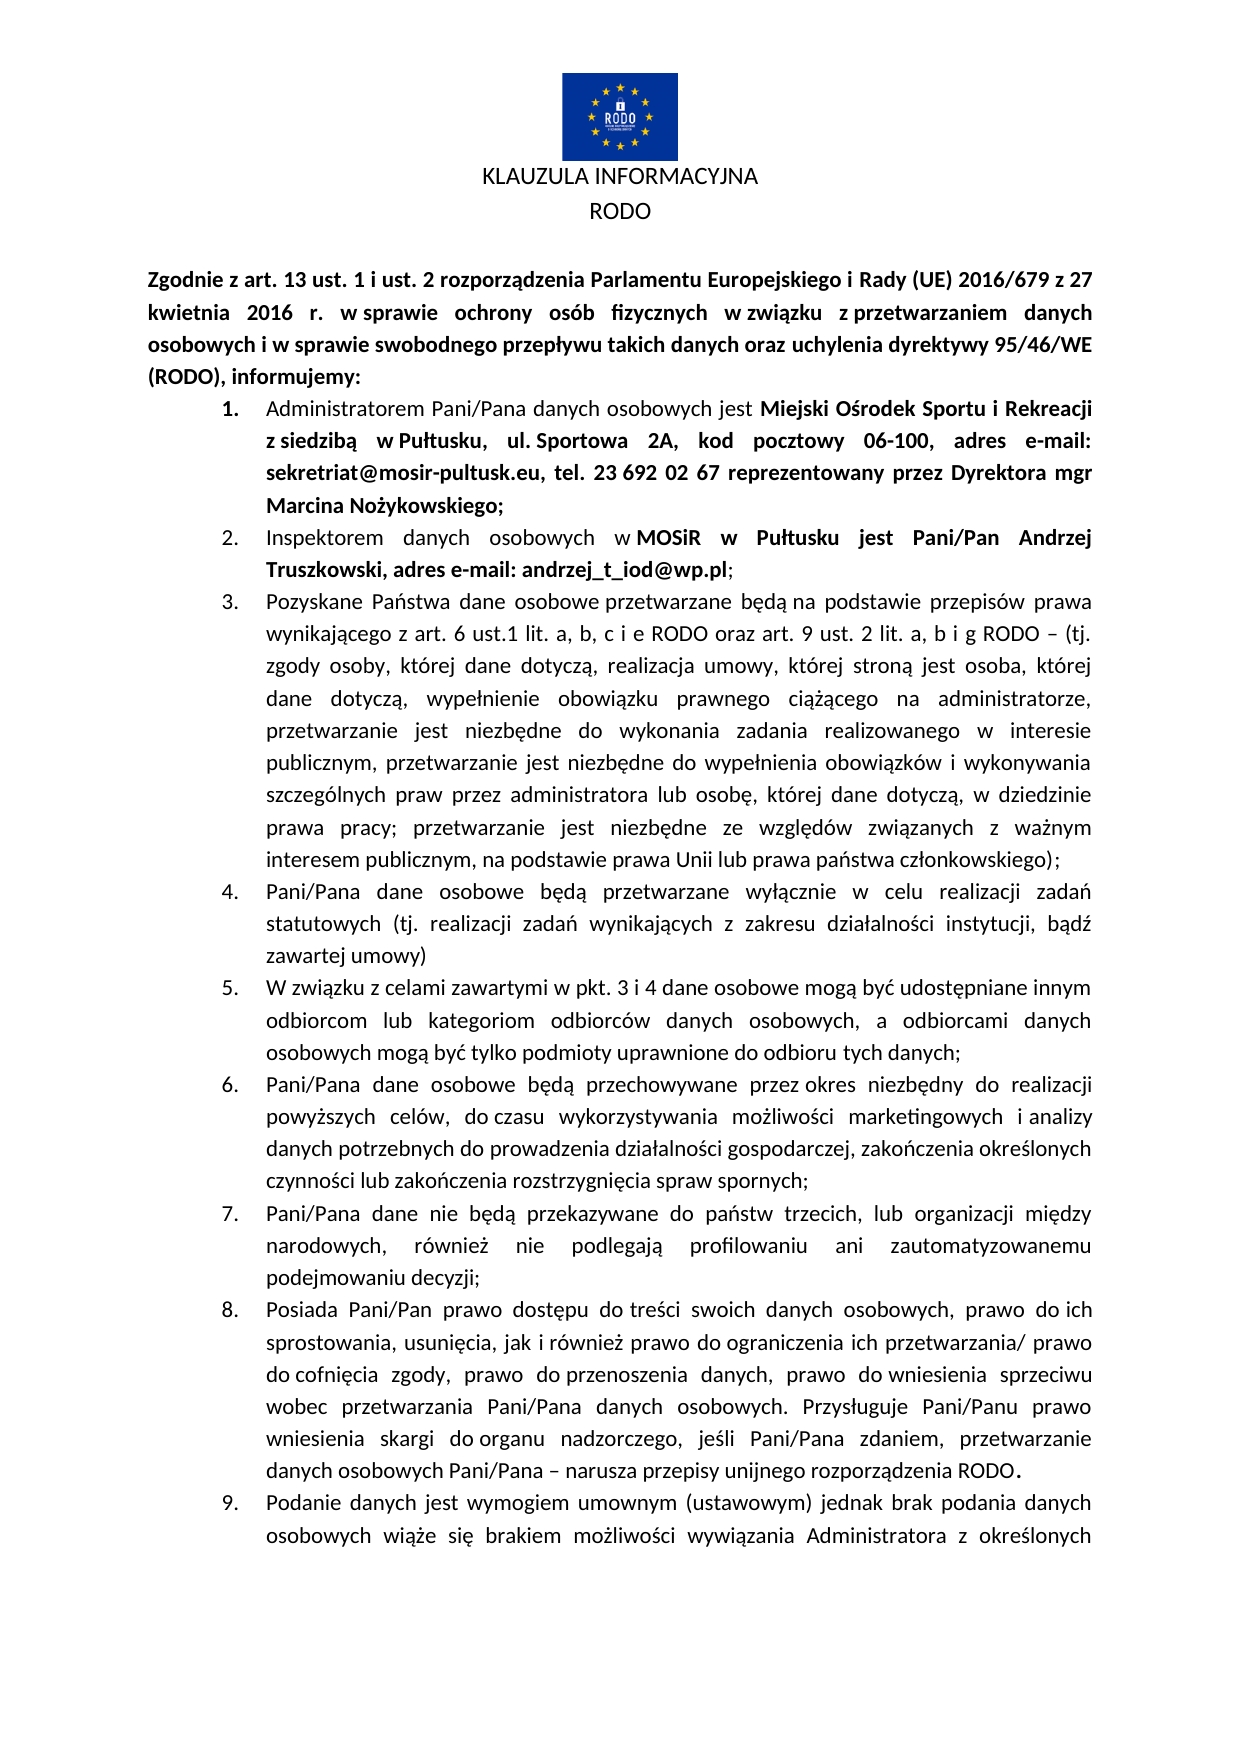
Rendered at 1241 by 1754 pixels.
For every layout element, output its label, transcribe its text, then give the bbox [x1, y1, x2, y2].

list Pozyskane Państwa dane osobowe przetwarzane będą na podstawie przepisów prawa wynikającego z art. 6 ust.1 lit. a, b, c i e RODO oraz art. 9 ust. 2 lit. a, b i g RODO – (tj. zgody osoby, której dane dotyczą, realizacja umowy, której stroną jest osoba, której dane dotyczą, wypełnienie obowiązku prawnego ciążącego na administratorze, przetwarzanie jest niezbędne do wykonania zadania realizowanego w interesie publicznym, przetwarzanie jest niezbędne do wypełnienia obowiązków i wykonywania szczególnych praw przez administratora lub osobę, której dane dotyczą, w dziedzinie prawa pracy; przetwarzanie jest niezbędne ze względów związanych z ważnym interesem publicznym, na podstawie prawa Unii lub prawa państwa członkowskiego); [221, 587, 1093, 873]
text Zgodnie z art. 13 ust. 1 i ust. 2 rozporządzenia Parlamentu Europejskiego i Rady (UE) 2016/679 z 27 kwietnia 2016 r. w sprawie ochrony osób fizycznych w związku z przetwarzaniem danych osobowych i w sprawie swobodnego przepływu takich danych oraz uchylenia dyrektywy 95/46/WE (RODO), informujemy: [148, 265, 1093, 390]
list W związku z celami zawartymi w pkt. 3 i 4 dane osobowe mogą być udostępniane innym odbiorcom lub kategoriom odbiorców danych osobowych, a odbiorcami danych osobowych mogą być tylko podmioty uprawnione do odbioru tych danych; [221, 973, 1093, 1066]
list Administratorem Pani/Pana danych osobowych jest Miejski Ośrodek Sportu i Rekreacji z siedzibą w Pułtusku, ul. Sportowa 2A, kod pocztowy 06-100, adres e-mail: sekretriat@mosir-pultusk.eu, tel. 23 692 02 67 reprezentowany przez Dyrektora mgr Marcina Nożykowskiego; [221, 394, 1093, 519]
text KLAUZULA INFORMACYJNA [148, 160, 1093, 191]
picture [562, 73, 678, 161]
list Pani/Pana dane nie będą przekazywane do państw trzecich, lub organizacji między narodowych, również nie podlegają profilowaniu ani zautomatyzowanemu podejmowaniu decyzji; [221, 1199, 1093, 1291]
list Pani/Pana dane osobowe będą przetwarzane wyłącznie w celu realizacji zadań statutowych (tj. realizacji zadań wynikających z zakresu działalności instytucji, bądź zawartej umowy) [221, 877, 1093, 969]
list Posiada Pani/Pan prawo dostępu do treści swoich danych osobowych, prawo do ich sprostowania, usunięcia, jak i również prawo do ograniczenia ich przetwarzania/ prawo do cofnięcia zgody, prawo do przenoszenia danych, prawo do wniesienia sprzeciwu wobec przetwarzania Pani/Pana danych osobowych. Przysługuje Pani/Panu prawo wniesienia skargi do organu nadzorczego, jeśli Pani/Pana zdaniem, przetwarzanie danych osobowych Pani/Pana – narusza przepisy unijnego rozporządzenia RODO. [221, 1295, 1093, 1484]
list Pani/Pana dane osobowe będą przechowywane przez okres niezbędny do realizacji powyższych celów, do czasu wykorzystywania możliwości marketingowych i analizy danych potrzebnych do prowadzenia działalności gospodarczej, zakończenia określonych czynności lub zakończenia rozstrzygnięcia spraw spornych; [221, 1070, 1093, 1195]
list Inspektorem danych osobowych w MOSiR w Pułtusku jest Pani/Pan Andrzej Truszkowski, adres e-mail: andrzej_t_iod@wp.pl; [221, 523, 1093, 583]
text RODO [148, 195, 1093, 226]
